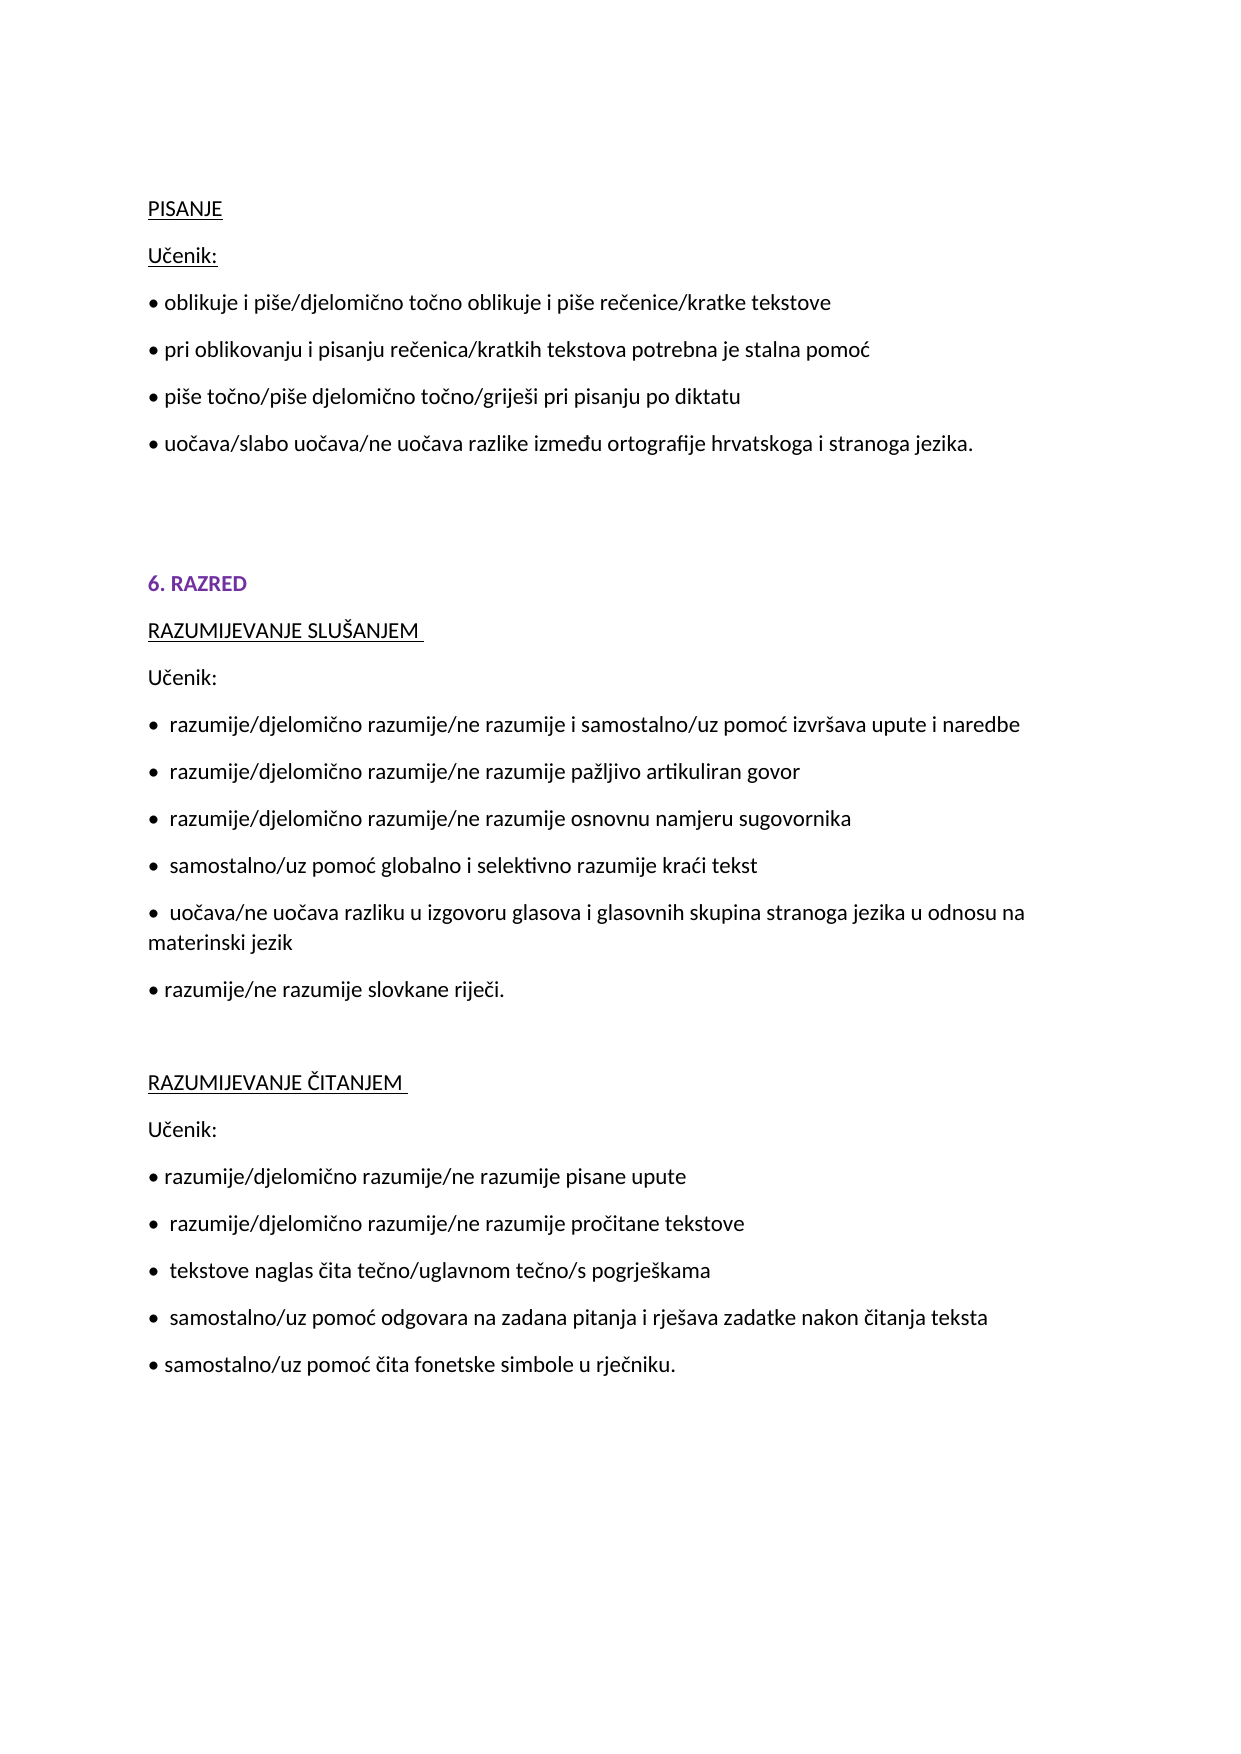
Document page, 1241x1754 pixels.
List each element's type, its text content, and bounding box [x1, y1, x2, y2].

text • samostalno/uz pomoć odgovara na zadana pitanja i rješava zadatke nakon čitanja teksta [148, 1303, 1093, 1331]
text • razumije/djelomično razumije/ne razumije i samostalno/uz pomoć izvršava upute i naredbe [148, 710, 1093, 738]
text RAZUMIJEVANJE SLUŠANJEM [148, 616, 1093, 644]
text PISANJE [148, 194, 1093, 222]
text RAZUMIJEVANJE ČITANJEM [148, 1068, 1093, 1096]
text • razumije/djelomično razumije/ne razumije pažljivo artikuliran govor [148, 757, 1093, 785]
text • razumije/djelomično razumije/ne razumije osnovnu namjeru sugovornika [148, 804, 1093, 832]
text 6. RAZRED [148, 569, 1093, 597]
text Učenik: [148, 241, 1093, 269]
text • tekstove naglas čita tečno/uglavnom tečno/s pogrješkama [148, 1256, 1093, 1284]
text • uočava/slabo uočava/ne uočava razlike između ortografije hrvatskoga i stranoga jezika. [148, 429, 1093, 457]
text • razumije/djelomično razumije/ne razumije pisane upute [148, 1162, 1093, 1190]
text • piše točno/piše djelomično točno/griješi pri pisanju po diktatu [148, 382, 1093, 410]
text Učenik: [148, 663, 1093, 691]
text • samostalno/uz pomoć čita fonetske simbole u rječniku. [148, 1350, 1093, 1378]
text • uočava/ne uočava razliku u izgovoru glasova i glasovnih skupina stranoga jezika u odnosu na materinski jezik [148, 898, 1093, 956]
text • samostalno/uz pomoć globalno i selektivno razumije kraći tekst [148, 851, 1093, 879]
text • oblikuje i piše/djelomično točno oblikuje i piše rečenice/kratke tekstove [148, 288, 1093, 316]
text • razumije/ne razumije slovkane riječi. [148, 975, 1093, 1003]
text Učenik: [148, 1115, 1093, 1143]
text • razumije/djelomično razumije/ne razumije pročitane tekstove [148, 1209, 1093, 1237]
text • pri oblikovanju i pisanju rečenica/kratkih tekstova potrebna je stalna pomoć [148, 335, 1093, 363]
